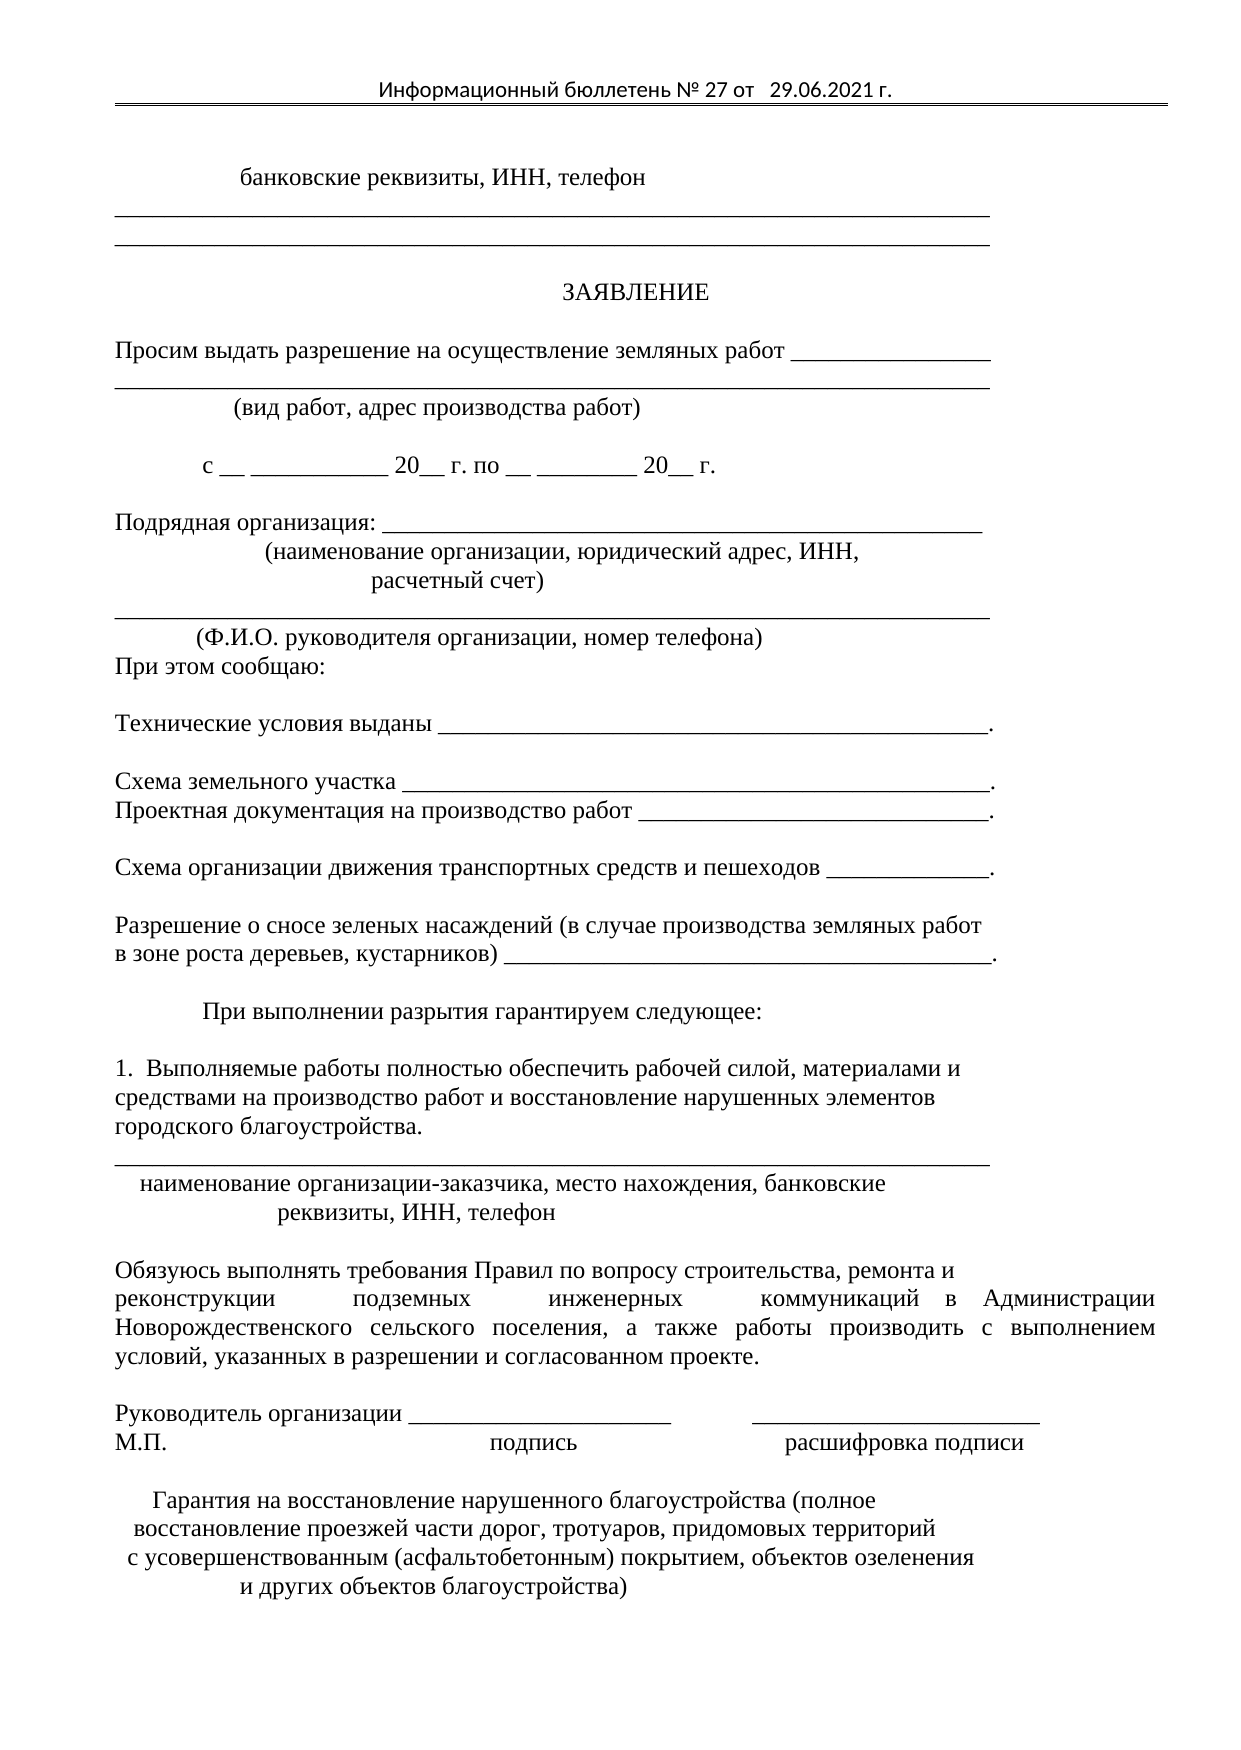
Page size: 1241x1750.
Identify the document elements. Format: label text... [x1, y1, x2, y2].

text ______________________________________________________________________ [114, 593, 1157, 622]
text Технические условия выданы ____________________________________________. [114, 708, 1157, 737]
text (наименование организации, юридический адрес, ИНН, [114, 536, 1157, 565]
text Просим выдать разрешение на осуществление земляных работ ________________ [114, 335, 1157, 363]
text и других объектов благоустройства) [114, 1571, 1157, 1600]
text городского благоустройства. [114, 1111, 1157, 1140]
text 1. Выполняемые работы полностью обеспечить рабочей силой, материалами и [114, 1053, 1157, 1082]
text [114, 220, 1157, 248]
text в зоне роста деревьев, кустарников) _______________________________________. [114, 938, 1157, 967]
text с __ ___________ 20__ г. по __ ________ 20__ г. [114, 450, 1157, 478]
text расчетный счет) [114, 565, 1157, 593]
text средствами на производство работ и восстановление нарушенных элементов [114, 1082, 1157, 1111]
text Схема организации движения транспортных средств и пешеходов _____________. [114, 852, 1157, 881]
text Гарантия на восстановление нарушенного благоустройства (полное [114, 1485, 1157, 1513]
text банковские реквизиты, ИНН, телефон [114, 162, 1157, 191]
text ______________________________________________________________________ [114, 1140, 1157, 1168]
text Схема земельного участка _______________________________________________. [114, 766, 1157, 795]
text восстановление проезжей части дорог, тротуаров, придомовых территорий [114, 1513, 1157, 1542]
text Подрядная организация: ________________________________________________ [114, 507, 1157, 536]
text (Ф.И.О. руководителя организации, номер телефона) [114, 622, 1157, 651]
text Обязуюсь выполнять требования Правил по вопросу строительства, ремонта и [114, 1255, 1157, 1283]
text ______________________________________________________________________ [114, 363, 1157, 392]
text Руководитель организации _____________________ _______________________ [114, 1398, 1157, 1427]
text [114, 191, 1157, 220]
text При выполнении разрытия гарантируем следующее: [114, 996, 1157, 1025]
text ЗАЯВЛЕНИЕ [114, 277, 1157, 306]
text М.П. подпись расшифровка подписи [114, 1427, 1157, 1456]
text При этом сообщаю: [114, 651, 1157, 680]
text наименование организации-заказчика, место нахождения, банковские [114, 1168, 1157, 1197]
text (вид работ, адрес производства работ) [114, 392, 1157, 421]
text с усовершенствованным (асфальтобетонным) покрытием, объектов озеленения [114, 1542, 1157, 1571]
text Разрешение о сносе зеленых насаждений (в случае производства земляных работ [114, 910, 1157, 938]
text Проектная документация на производство работ ____________________________. [114, 795, 1157, 823]
text реквизиты, ИНН, телефон [114, 1197, 1157, 1226]
text реконструкции подземных инженерных коммуникаций в Администрации Новорождественского сельского поселения, а также работы производить с выполнением условий, указанных в разрешении и согласованном проекте. [114, 1283, 1157, 1370]
